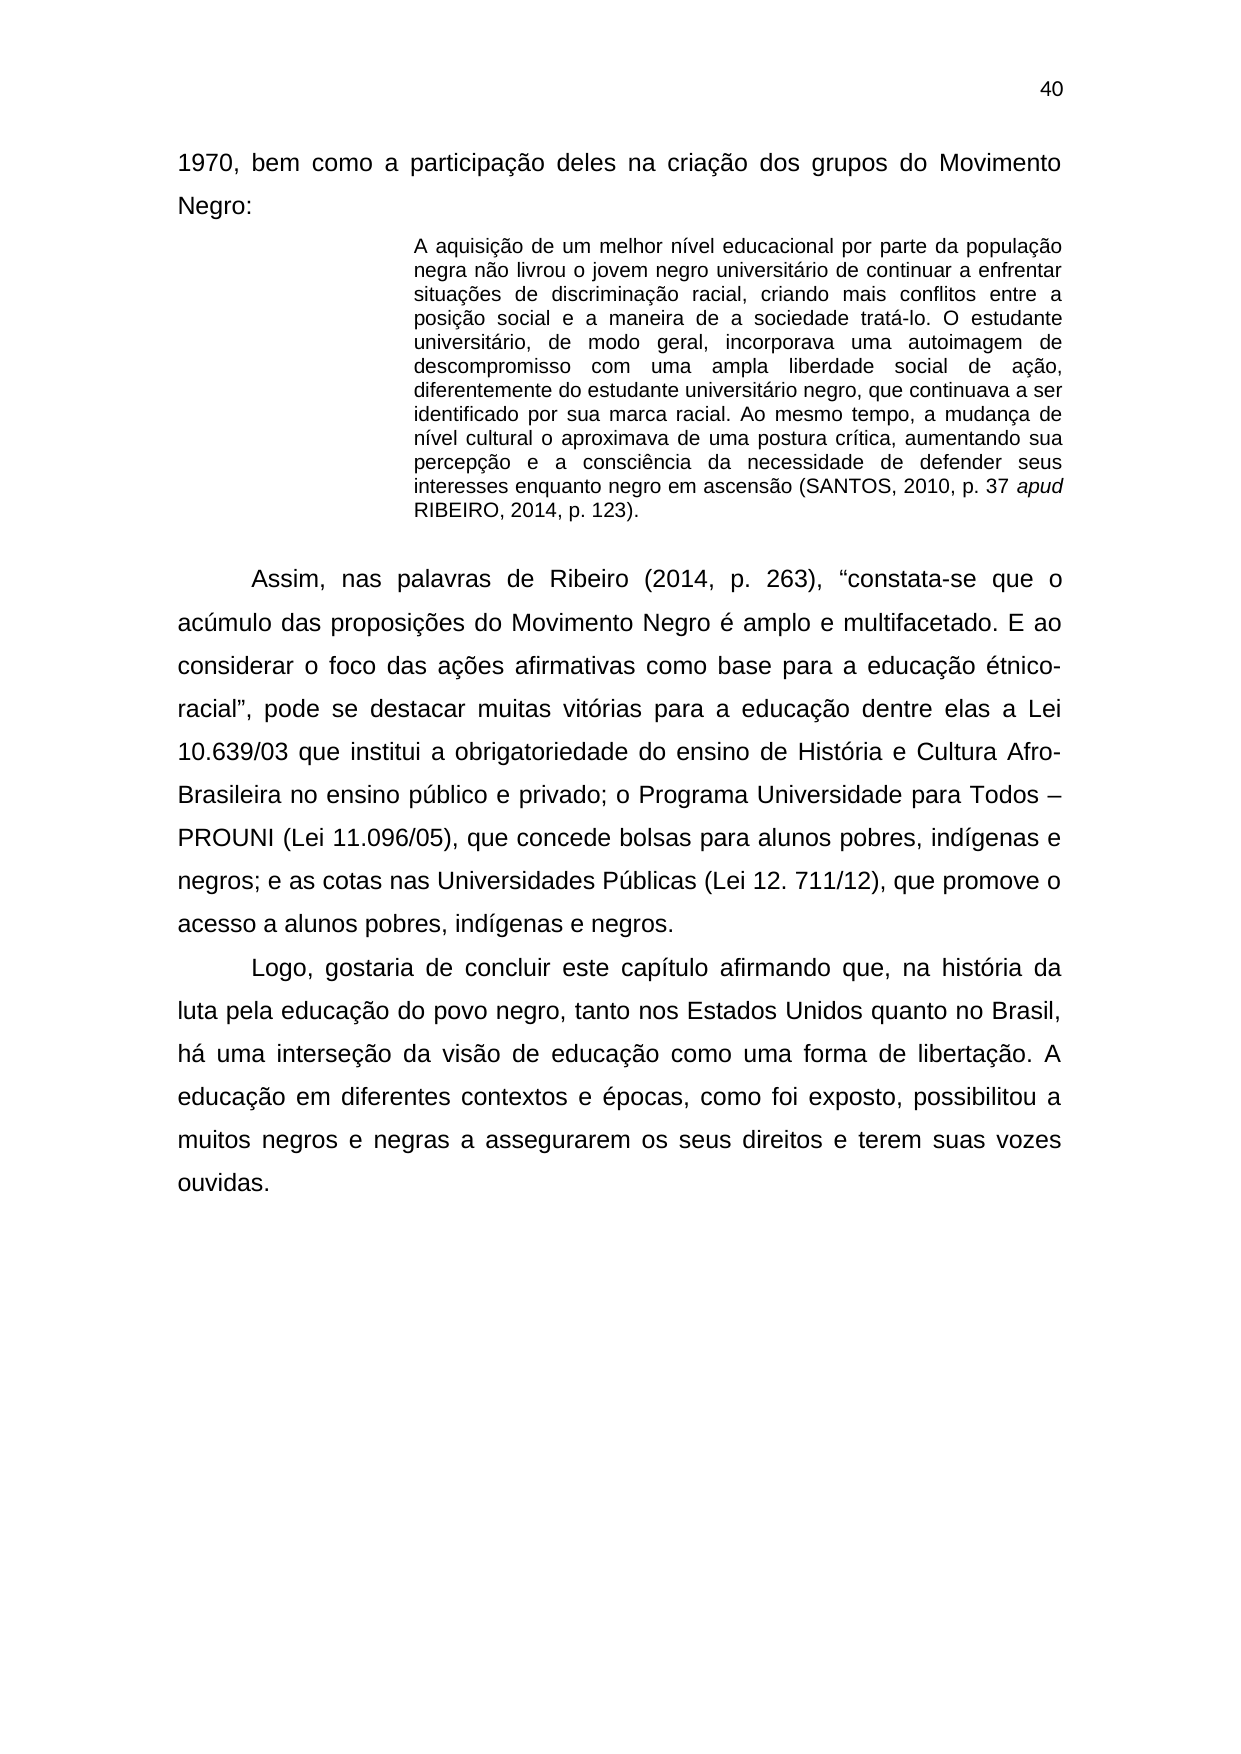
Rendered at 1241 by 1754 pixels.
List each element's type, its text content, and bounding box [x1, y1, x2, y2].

text Assim, nas palavras de Ribeiro (2014, p. 263), “constata-se que o acúmulo das proposições do Movimento Negro é amplo e multifacetado. E ao considerar o foco das ações afirmativas como base para a educação étnico-racial”, pode se destacar muitas vitórias para a educação dentre elas a Lei 10.639/03 que institui a obrigatoriedade do ensino de História e Cultura Afro- Brasileira no ensino público e privado; o Programa Universidade para Todos – PROUNI (Lei 11.096/05), que concede bolsas para alunos pobres, indígenas e negros; e as cotas nas Universidades Públicas (Lei 12. 711/12), que promove o acesso a alunos pobres, indígenas e negros. [177, 564, 1063, 938]
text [177, 148, 1063, 219]
text A aquisição de um melhor nível educacional por parte da população negra não livrou o jovem negro universitário de continuar a enfrentar situações de discriminação racial, criando mais conflitos entre a posição social e a maneira de a sociedade tratá-lo. O estudante universitário, de modo geral, incorporava uma autoimagem de descompromisso com uma ampla liberdade social de ação, diferentemente do estudante universitário negro, que continuava a ser identificado por sua marca racial. Ao mesmo tempo, a mudança de nível cultural o aproximava de uma postura crítica, aumentando sua percepção e a consciência da necessidade de defender seus interesses enquanto negro em ascensão (SANTOS, 2010, p. 37 apud RIBEIRO, 2014, p. 123). [413, 234, 1063, 521]
text Logo, gostaria de concluir este capítulo afirmando que, na história da luta pela educação do povo negro, tanto nos Estados Unidos quanto no Brasil, há uma interseção da visão de educação como uma forma de libertação. A educação em diferentes contextos e épocas, como foi exposto, possibilitou a muitos negros e negras a assegurarem os seus direitos e terem suas vozes ouvidas. [177, 953, 1063, 1197]
